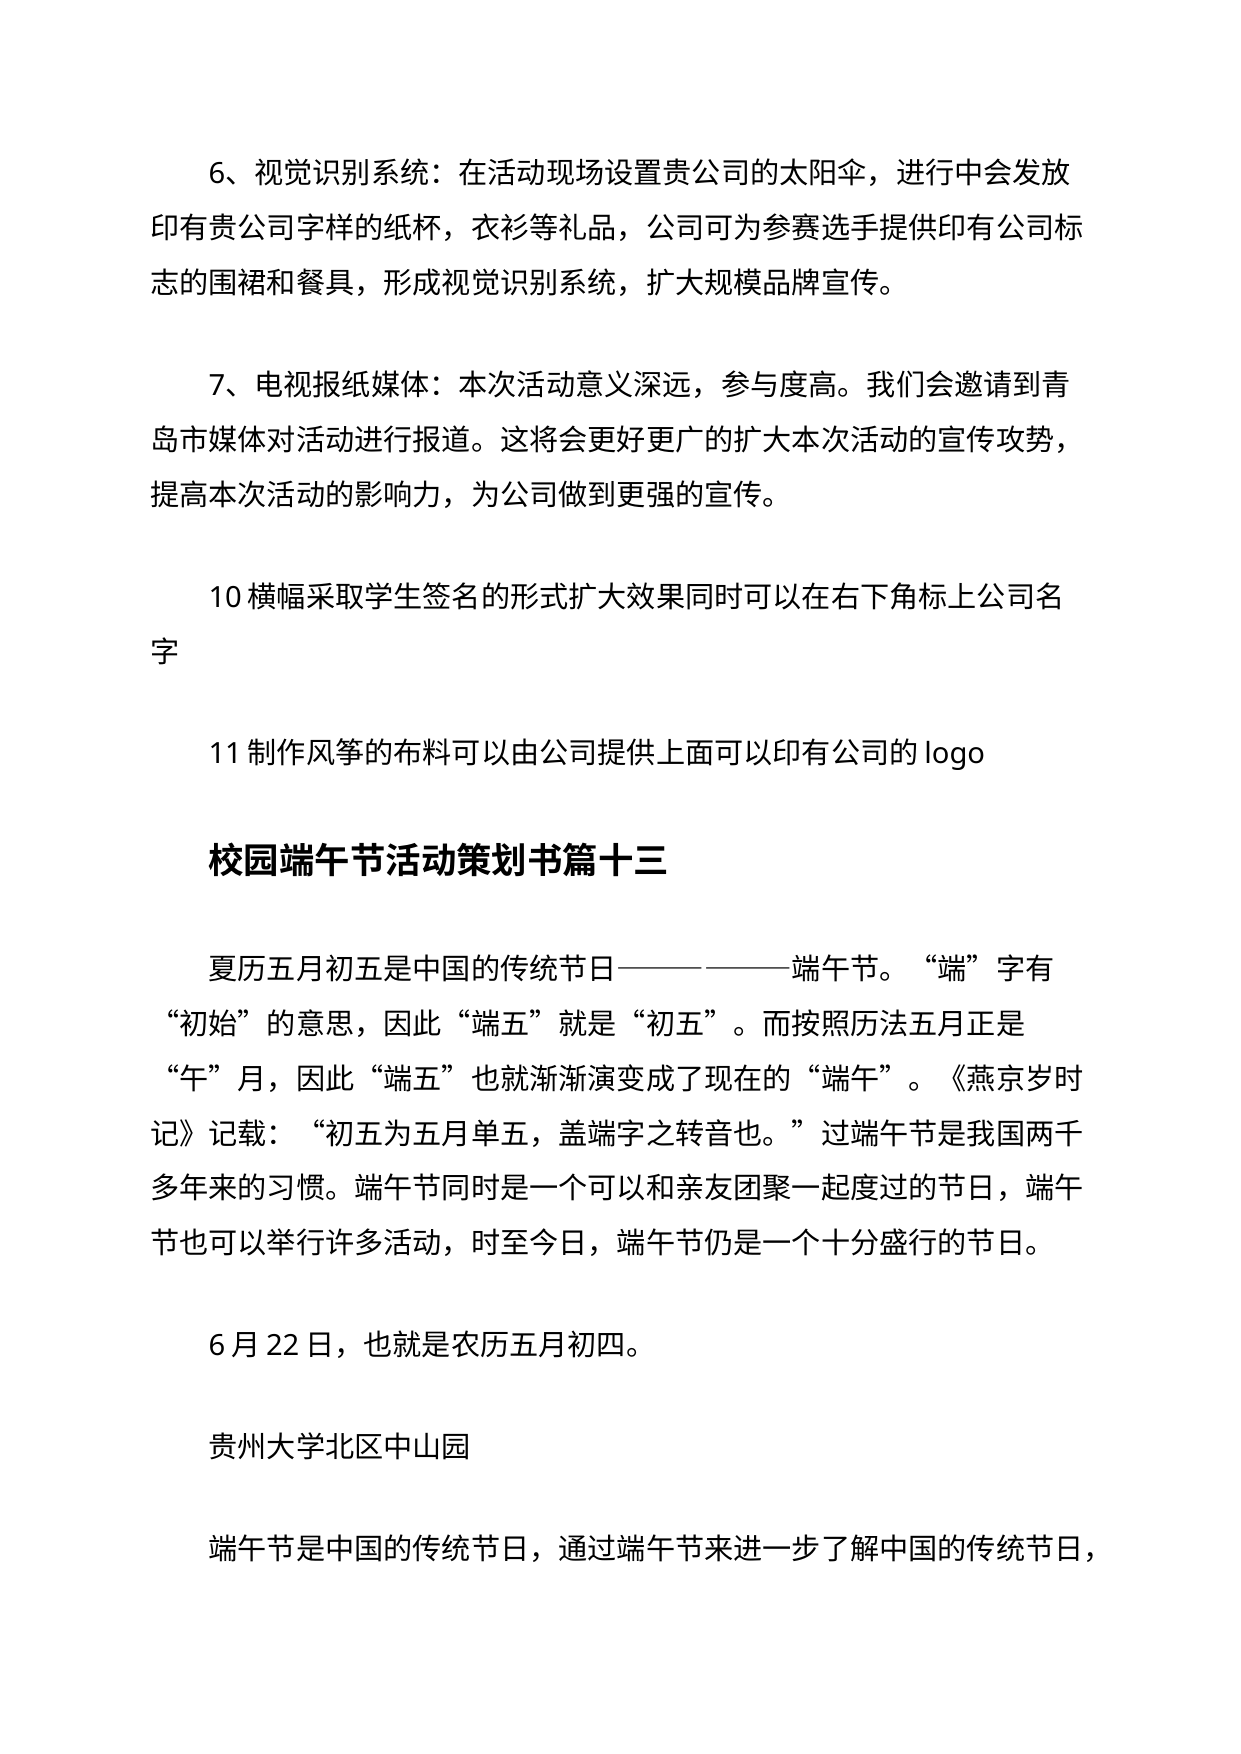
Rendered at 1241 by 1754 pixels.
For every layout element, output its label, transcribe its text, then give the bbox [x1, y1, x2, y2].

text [150, 1526, 1090, 1568]
text 7、电视报纸媒体：本次活动意义深远，参与度高。我们会邀请到青岛市媒体对活动进行报道。这将会更好更广的扩大本次活动的宣传攻势，提高本次活动的影响力，为公司做到更强的宣传。 [150, 362, 1090, 514]
text 10横幅采取学生签名的形式扩大效果同时可以在右下角标上公司名字 [150, 573, 1090, 671]
text 夏历五月初五是中国的传统节日——————端午节。“端”字有“初始”的意思，因此“端五”就是“初五”。而按照历法五月正是“午”月，因此“端五”也就渐渐演变成了现在的“端午”。《燕京岁时记》记载：“初五为五月单五，盖端字之转音也。”过端午节是我国两千多年来的习惯。端午节同时是一个可以和亲友团聚一起度过的节日，端午节也可以举行许多活动，时至今日，端午节仍是一个十分盛行的节日。 [150, 946, 1090, 1262]
text 6月22日，也就是农历五月初四。 [150, 1322, 1090, 1364]
text 贵州大学北区中山园 [150, 1424, 1090, 1466]
text 11制作风筝的布料可以由公司提供上面可以印有公司的logo [150, 730, 1090, 772]
text 校园端午节活动策划书篇十三 [150, 832, 1090, 883]
text 6、视觉识别系统：在活动现场设置贵公司的太阳伞，进行中会发放印有贵公司字样的纸杯，衣衫等礼品，公司可为参赛选手提供印有公司标志的围裙和餐具，形成视觉识别系统，扩大规模品牌宣传。 [150, 150, 1090, 302]
